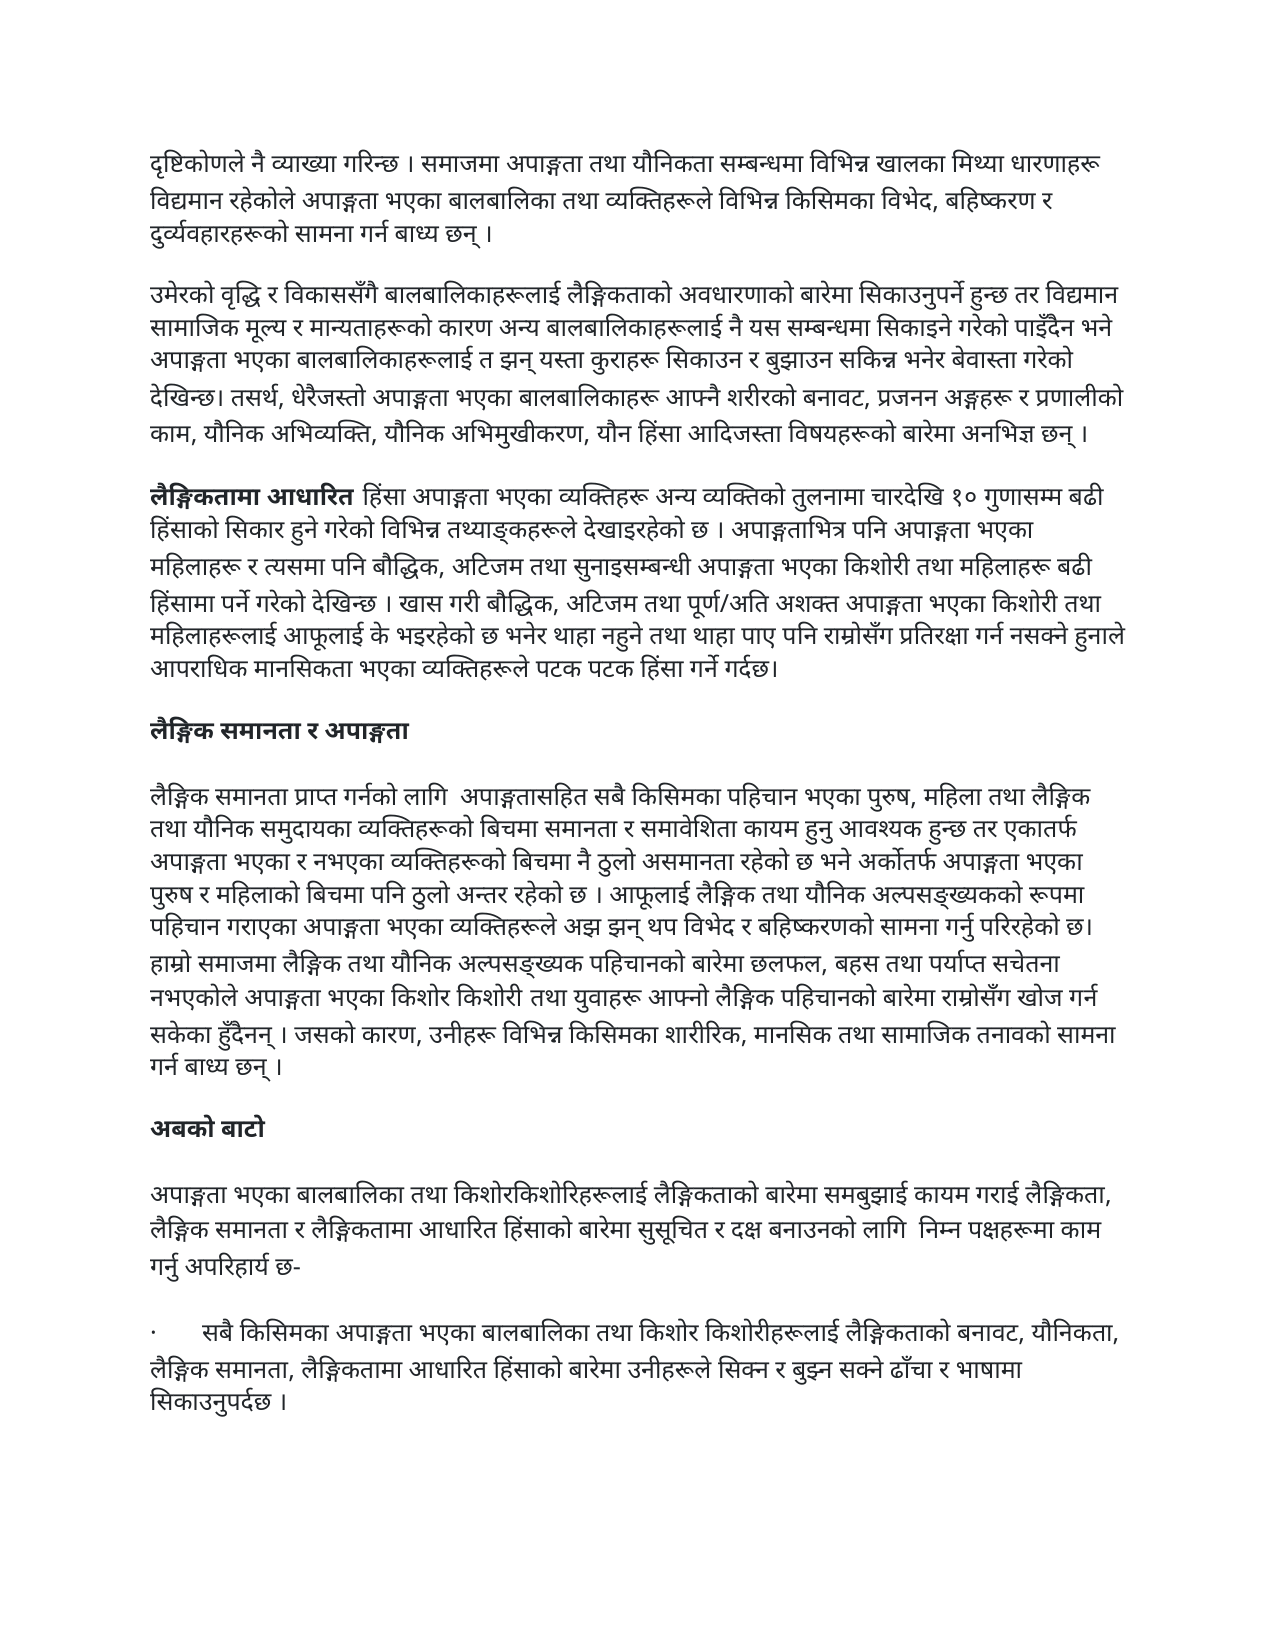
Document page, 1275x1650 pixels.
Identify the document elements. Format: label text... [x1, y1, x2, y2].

text अपाङ्गता भएका बालबालिका तथा किशोरकिशोरिहरूलाई लैङ्गिकताको बारेमा समबुझाई कायम गराई लैङ्गिकता, लैङ्गिक समानता र लैङ्गिकतामा आधारित हिंसाको बारेमा सुसूचित र दक्ष बनाउनको लागि निम्न पक्षहरूमा काम गर्नु अपरिहार्य छ- [150, 1177, 1125, 1285]
text अबको बाटो [150, 1115, 1125, 1148]
text लैङ्गिक समानता र अपाङ्गता [150, 717, 1125, 749]
text उमेरको वृद्धि र विकाससँगै बालबालिकाहरूलाई लैङ्गिकताको अवधारणाको बारेमा सिकाउनुपर्ने हुन्छ तर विद्यमान सामाजिक मूल्य र मान्यताहरूको कारण अन्य बालबालिकाहरूलाई नै यस सम्बन्धमा सिकाइने गरेको पाइँदैन भने अपाङ्गता भएका बालबालिकाहरूलाई त झन् यस्ता कुराहरू सिकाउन र बुझाउन सकिन्न भनेर बेवास्ता गरेको देखिन्छ। तसर्थ, धेरैजस्तो अपाङ्गता भएका बालबालिकाहरू आफ्नै शरीरको बनावट, प्रजनन अङ्गहरू र प्रणालीको काम, यौनिक अभिव्यक्ति, यौनिक अभिमुखीकरण, यौन हिंसा आदिजस्ता विषयहरूको बारेमा अनभिज्ञ छन् । [150, 281, 1125, 453]
text लैङ्गिक समानता प्राप्त गर्नको लागि अपाङ्गतासहित सबै किसिमका पहिचान भएका पुरुष, महिला तथा लैङ्गिक तथा यौनिक समुदायका व्यक्तिहरूको बिचमा समानता र समावेशिता कायम हुनु आवश्यक हुन्छ तर एकातर्फ अपाङ्गता भएका र नभएका व्यक्तिहरूको बिचमा नै ठुलो असमानता रहेको छ भने अर्कोतर्फ अपाङ्गता भएका पुरुष र महिलाको बिचमा पनि ठुलो अन्तर रहेको छ । आफूलाई लैङ्गिक तथा यौनिक अल्पसङ्ख्यकको रूपमा पहिचान गराएका अपाङ्गता भएका व्यक्तिहरूले अझ झन् थप विभेद र बहिष्करणको सामना गर्नु परिरहेको छ। हाम्रो समाजमा लैङ्गिक तथा यौनिक अल्पसङ्ख्यक पहिचानको बारेमा छलफल, बहस तथा पर्याप्त सचेतना नभएकोले अपाङ्गता भएका किशोर किशोरी तथा युवाहरू आफ्नो लैङ्गिक पहिचानको बारेमा राम्रोसँग खोज गर्न सकेका हुँदैनन् । जसको कारण, उनीहरू विभिन्न किसिमका शारीरिक, मानसिक तथा सामाजिक तनावको सामना गर्न बाध्य छन् । [150, 778, 1125, 1086]
text लैङ्गिकतामा आधारित हिंसा अपाङ्गता भएका व्यक्तिहरू अन्य व्यक्तिको तुलनामा चारदेखि १० गुणासम्म बढी हिंसाको सिकार हुने गरेको विभिन्न तथ्याङ्कहरूले देखाइरहेको छ । अपाङ्गताभित्र पनि अपाङ्गता भएका महिलाहरू र त्यसमा पनि बौद्धिक, अटिजम तथा सुनाइसम्बन्धी अपाङ्गता भएका किशोरी तथा महिलाहरू बढी हिंसामा पर्ने गरेको देखिन्छ । खास गरी बौद्धिक, अटिजम तथा पूर्ण/अति अशक्त अपाङ्गता भएका किशोरी तथा महिलाहरूलाई आफूलाई के भइरहेको छ भनेर थाहा नहुने तथा थाहा पाए पनि राम्रोसँग प्रतिरक्षा गर्न नसक्ने हुनाले आपराधिक मानसिकता भएका व्यक्तिहरूले पटक पटक हिंसा गर्ने गर्दछ। [150, 482, 1125, 687]
text · सबै किसिमका अपाङ्गता भएका बालबालिका तथा किशोर किशोरीहरूलाई लैङ्गिकताको बनावट, यौनिकता, लैङ्गिक समानता, लैङ्गिकतामा आधारित हिंसाको बारेमा उनीहरूले सिक्न र बुझ्न सक्ने ढाँचा र भाषामा सिकाउनुपर्दछ । [150, 1314, 1125, 1421]
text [150, 150, 1125, 252]
